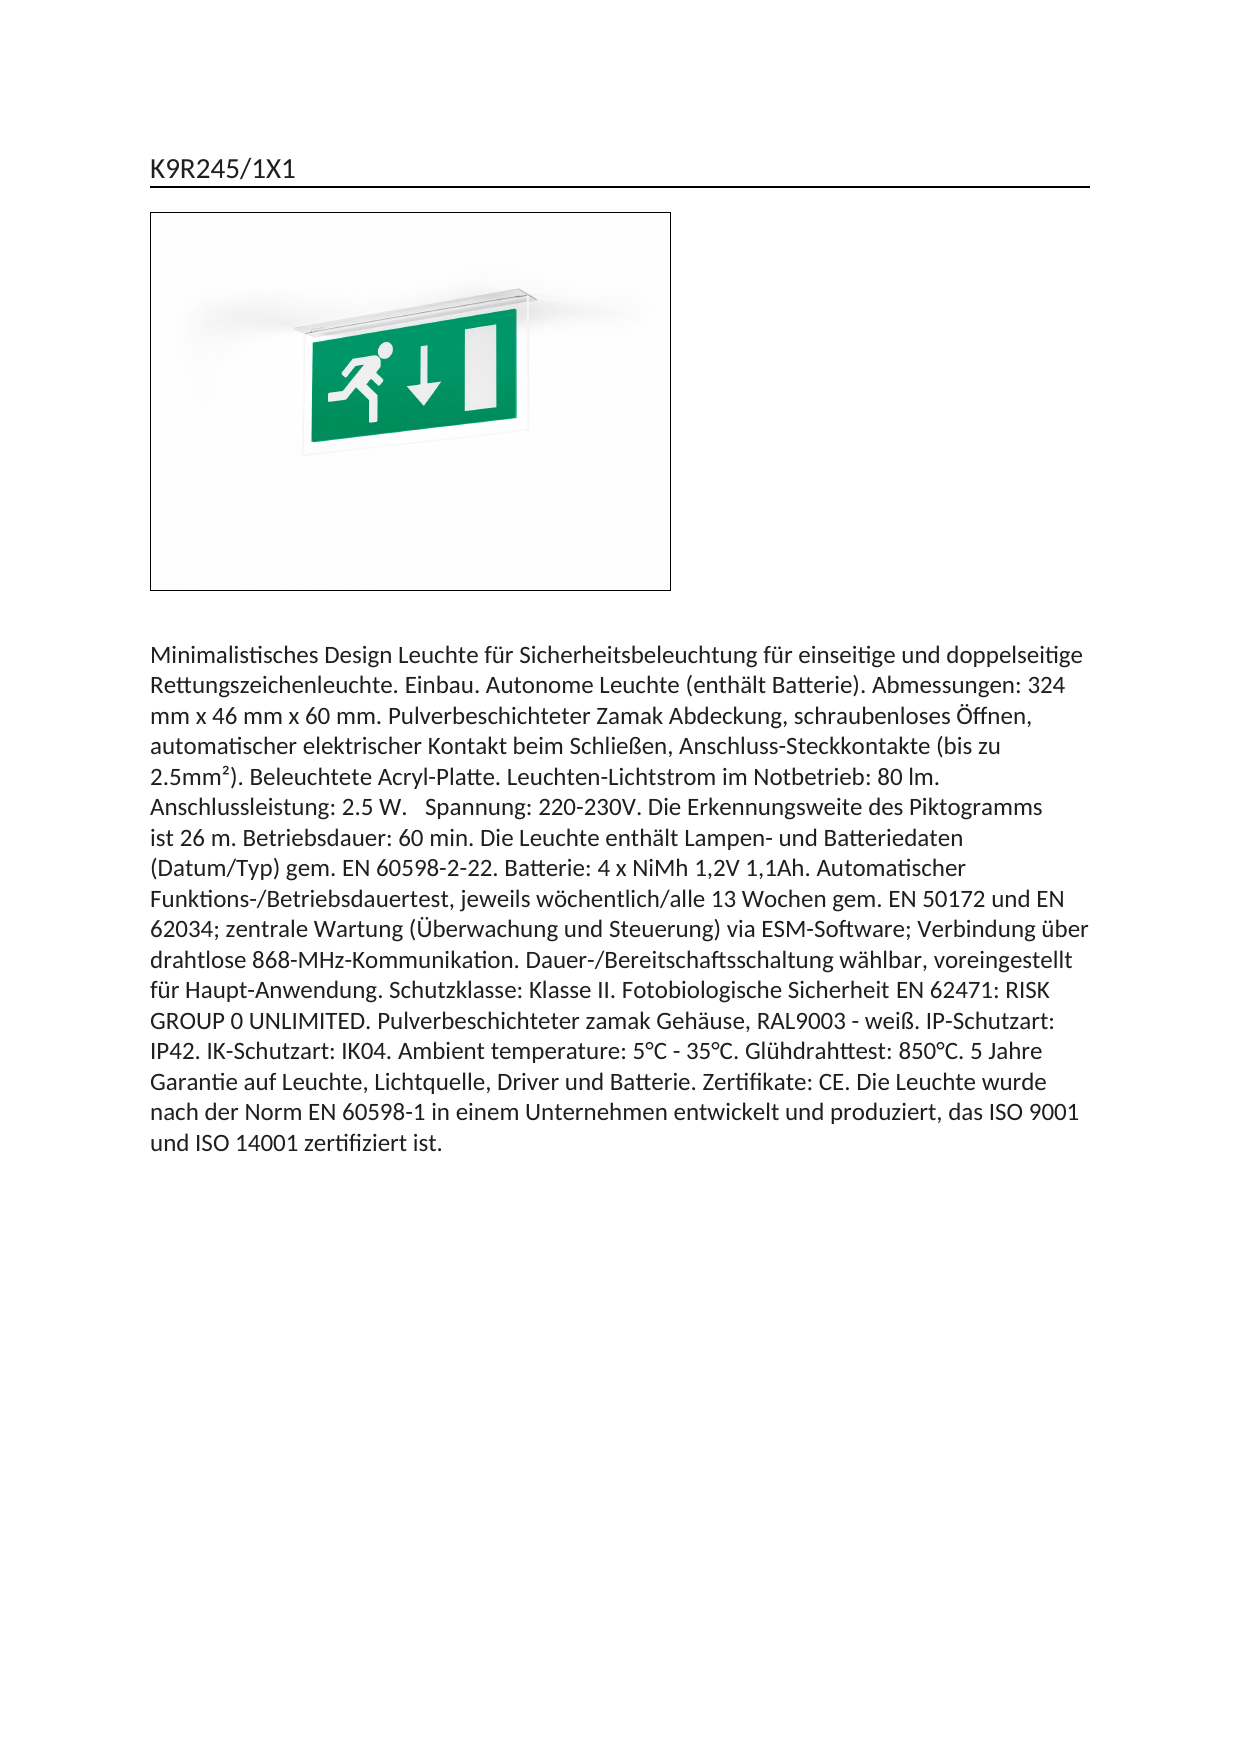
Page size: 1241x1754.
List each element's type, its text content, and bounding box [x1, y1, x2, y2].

text Minimalistisches Design Leuchte für Sicherheitsbeleuchtung für einseitige und doppelseitige Rettungszeichenleuchte. Einbau. Autonome Leuchte (enthält Batterie). Abmessungen: 324 mm x 46 mm x 60 mm. Pulverbeschichteter Zamak Abdeckung, schraubenloses Öffnen, automatischer elektrischer Kontakt beim Schließen, Anschluss-Steckkontakte (bis zu 2.5mm²). Beleuchtete Acryl-Platte. Leuchten-Lichtstrom im Notbetrieb: 80 lm. Anschlussleistung: 2.5 W. Spannung: 220-230V. Die Erkennungsweite des Piktogramms ist 26 m. Betriebsdauer: 60 min. Die Leuchte enthält Lampen- und Batteriedaten (Datum/Typ) gem. EN 60598-2-22. Batterie: 4 x NiMh 1,2V 1,1Ah. Automatischer Funktions-/Betriebsdauertest, jeweils wöchentlich/alle 13 Wochen gem. EN 50172 und EN 62034; zentrale Wartung (Überwachung und Steuerung) via ESM-Software; Verbindung über drahtlose 868-MHz-Kommunikation. Dauer-/Bereitschaftsschaltung wählbar, voreingestellt für Haupt-Anwendung. Schutzklasse: Klasse II. Fotobiologische Sicherheit EN 62471: RISK GROUP 0 UNLIMITED. Pulverbeschichteter zamak Gehäuse, RAL9003 - weiß. IP-Schutzart: IP42. IK-Schutzart: IK04. Ambient temperature: 5°C - 35°C. Glühdrahttest: 850°C. 5 Jahre Garantie auf Leuchte, Lichtquelle, Driver und Batterie. Zertifikate: CE. Die Leuchte wurde nach der Norm EN 60598-1 in einem Unternehmen entwickelt und produziert, das ISO 9001 und ISO 14001 zertifiziert ist. [150, 639, 1090, 1158]
text K9R245/1X1 [150, 150, 1090, 186]
picture [151, 213, 670, 590]
